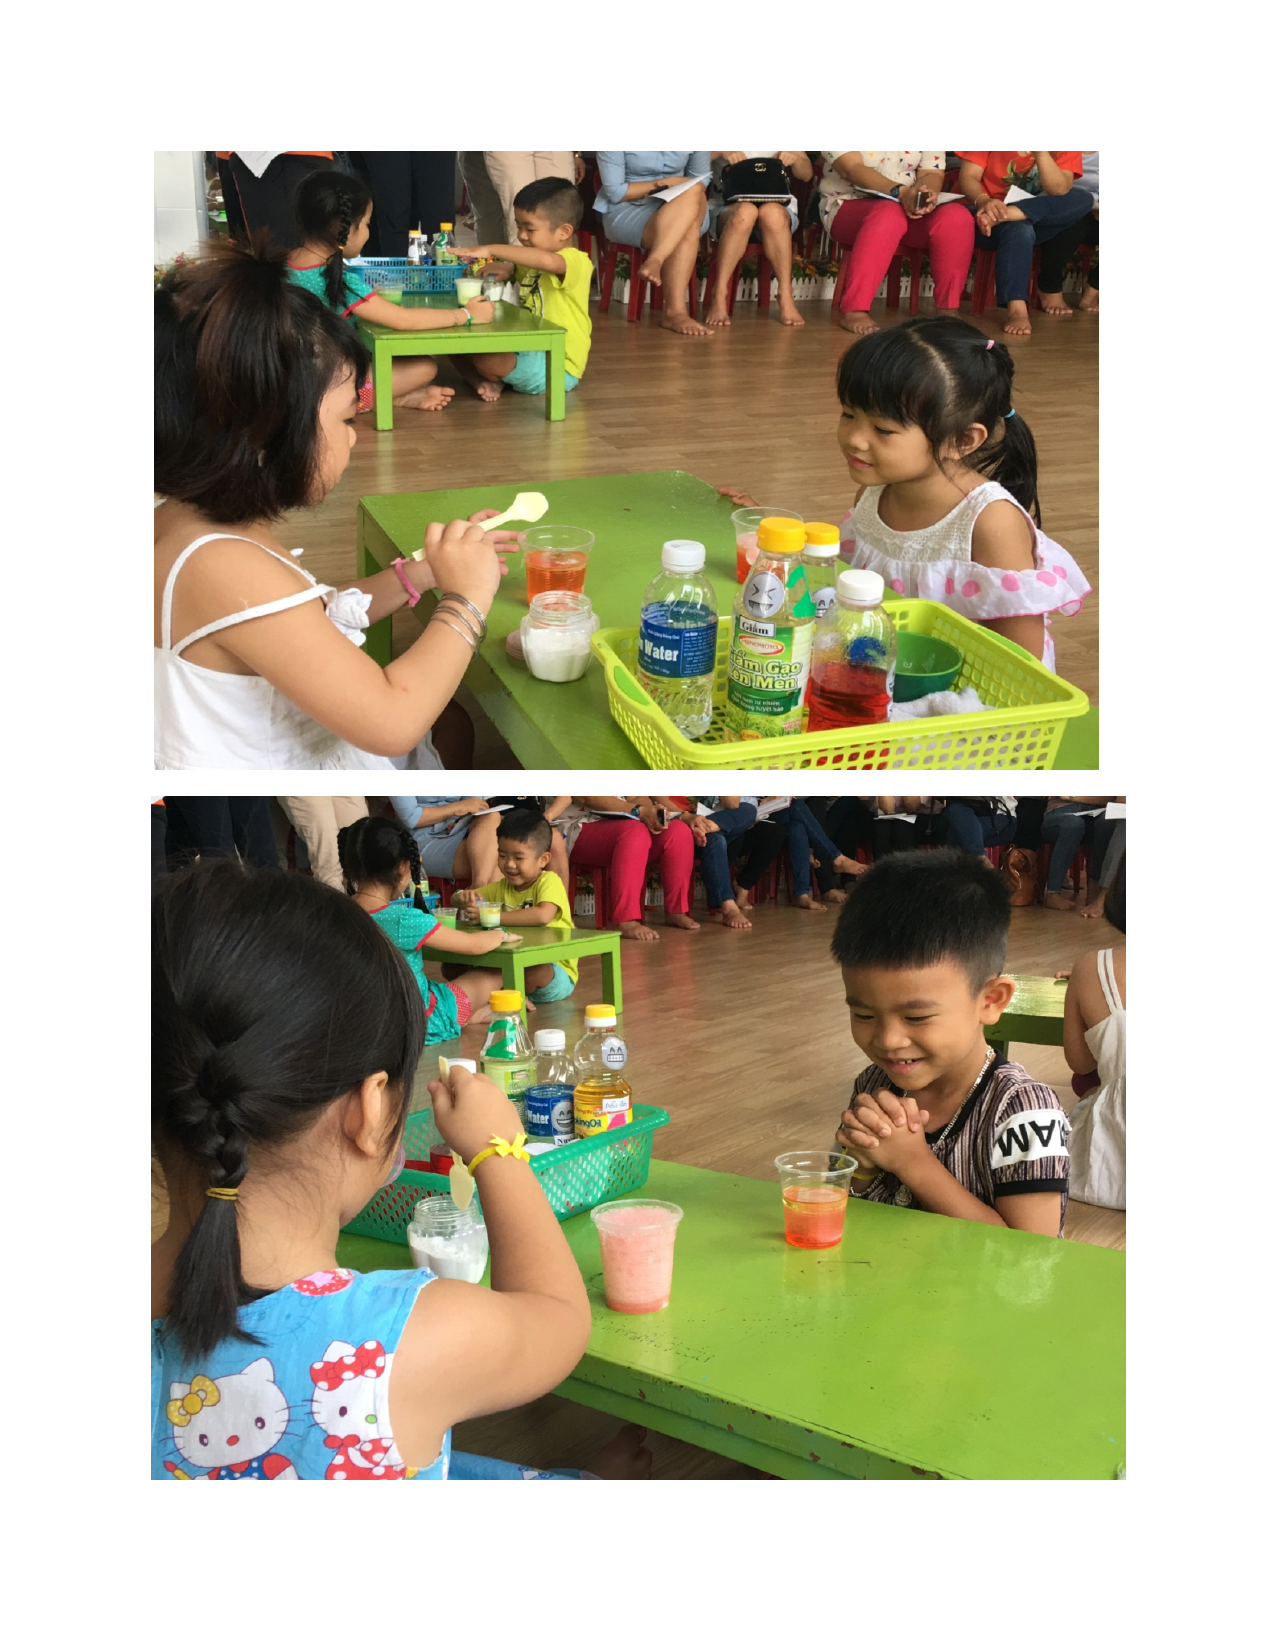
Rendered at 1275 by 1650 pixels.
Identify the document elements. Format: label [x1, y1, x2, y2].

picture [155, 151, 1099, 770]
picture [152, 796, 1126, 1480]
